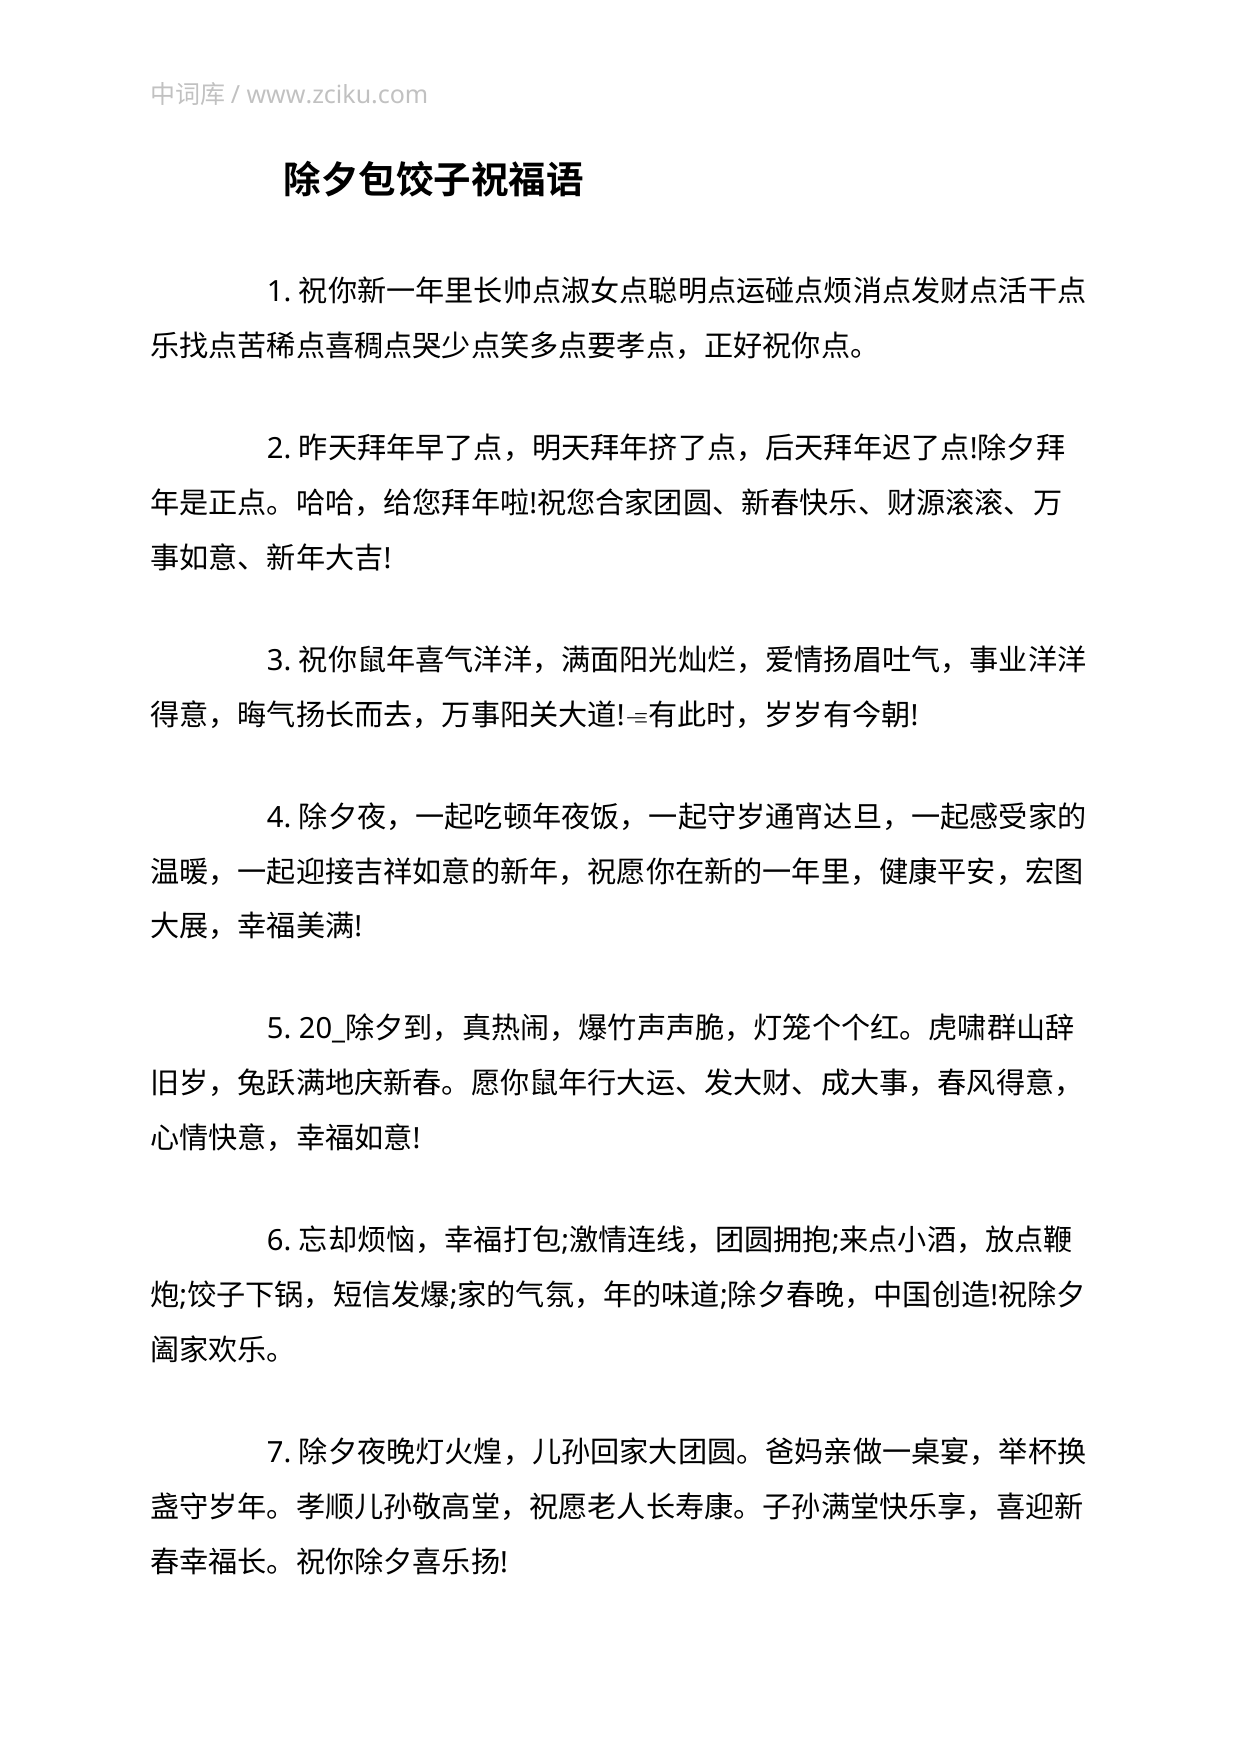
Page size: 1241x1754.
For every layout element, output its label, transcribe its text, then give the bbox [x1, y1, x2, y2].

text 4. 除夕夜，一起吃顿年夜饭，一起守岁通宵达旦，一起感受家的温暖，一起迎接吉祥如意的新年，祝愿你在新的一年里，健康平安，宏图大展，幸福美满! [150, 793, 1090, 945]
text 5. 20_除夕到，真热闹，爆竹声声脆，灯笼个个红。虎啸群山辞旧岁，兔跃满地庆新春。愿你鼠年行大运、发大财、成大事，春风得意，心情快意，幸福如意! [150, 1005, 1090, 1157]
text 除夕包饺子祝福语 [150, 150, 1090, 204]
text 1. 祝你新一年里长帅点淑女点聪明点运碰点烦消点发财点活干点乐找点苦稀点喜稠点哭少点笑多点要孝点，正好祝你点。 [150, 267, 1090, 365]
text 6. 忘却烦恼，幸福打包;激情连线，团圆拥抱;来点小酒，放点鞭炮;饺子下锅，短信发爆;家的气氛，年的味道;除夕春晚，中国创造!祝除夕阖家欢乐。 [150, 1217, 1090, 1369]
text 7. 除夕夜晚灯火煌，儿孙回家大团圆。爸妈亲做一桌宴，举杯换盏守岁年。孝顺儿孙敬高堂，祝愿老人长寿康。子孙满堂快乐享，喜迎新春幸福长。祝你除夕喜乐扬! [150, 1429, 1090, 1581]
text 2. 昨天拜年早了点，明天拜年挤了点，后天拜年迟了点!除夕拜年是正点。哈哈，给您拜年啦!祝您合家团圆、新春快乐、财源滚滚、万事如意、新年大吉! [150, 424, 1090, 577]
text 3. 祝你鼠年喜气洋洋，满面阳光灿烂，爱情扬眉吐气，事业洋洋得意，晦气扬长而去，万事阳关大道!有此时，岁岁有今朝! [150, 636, 1090, 733]
